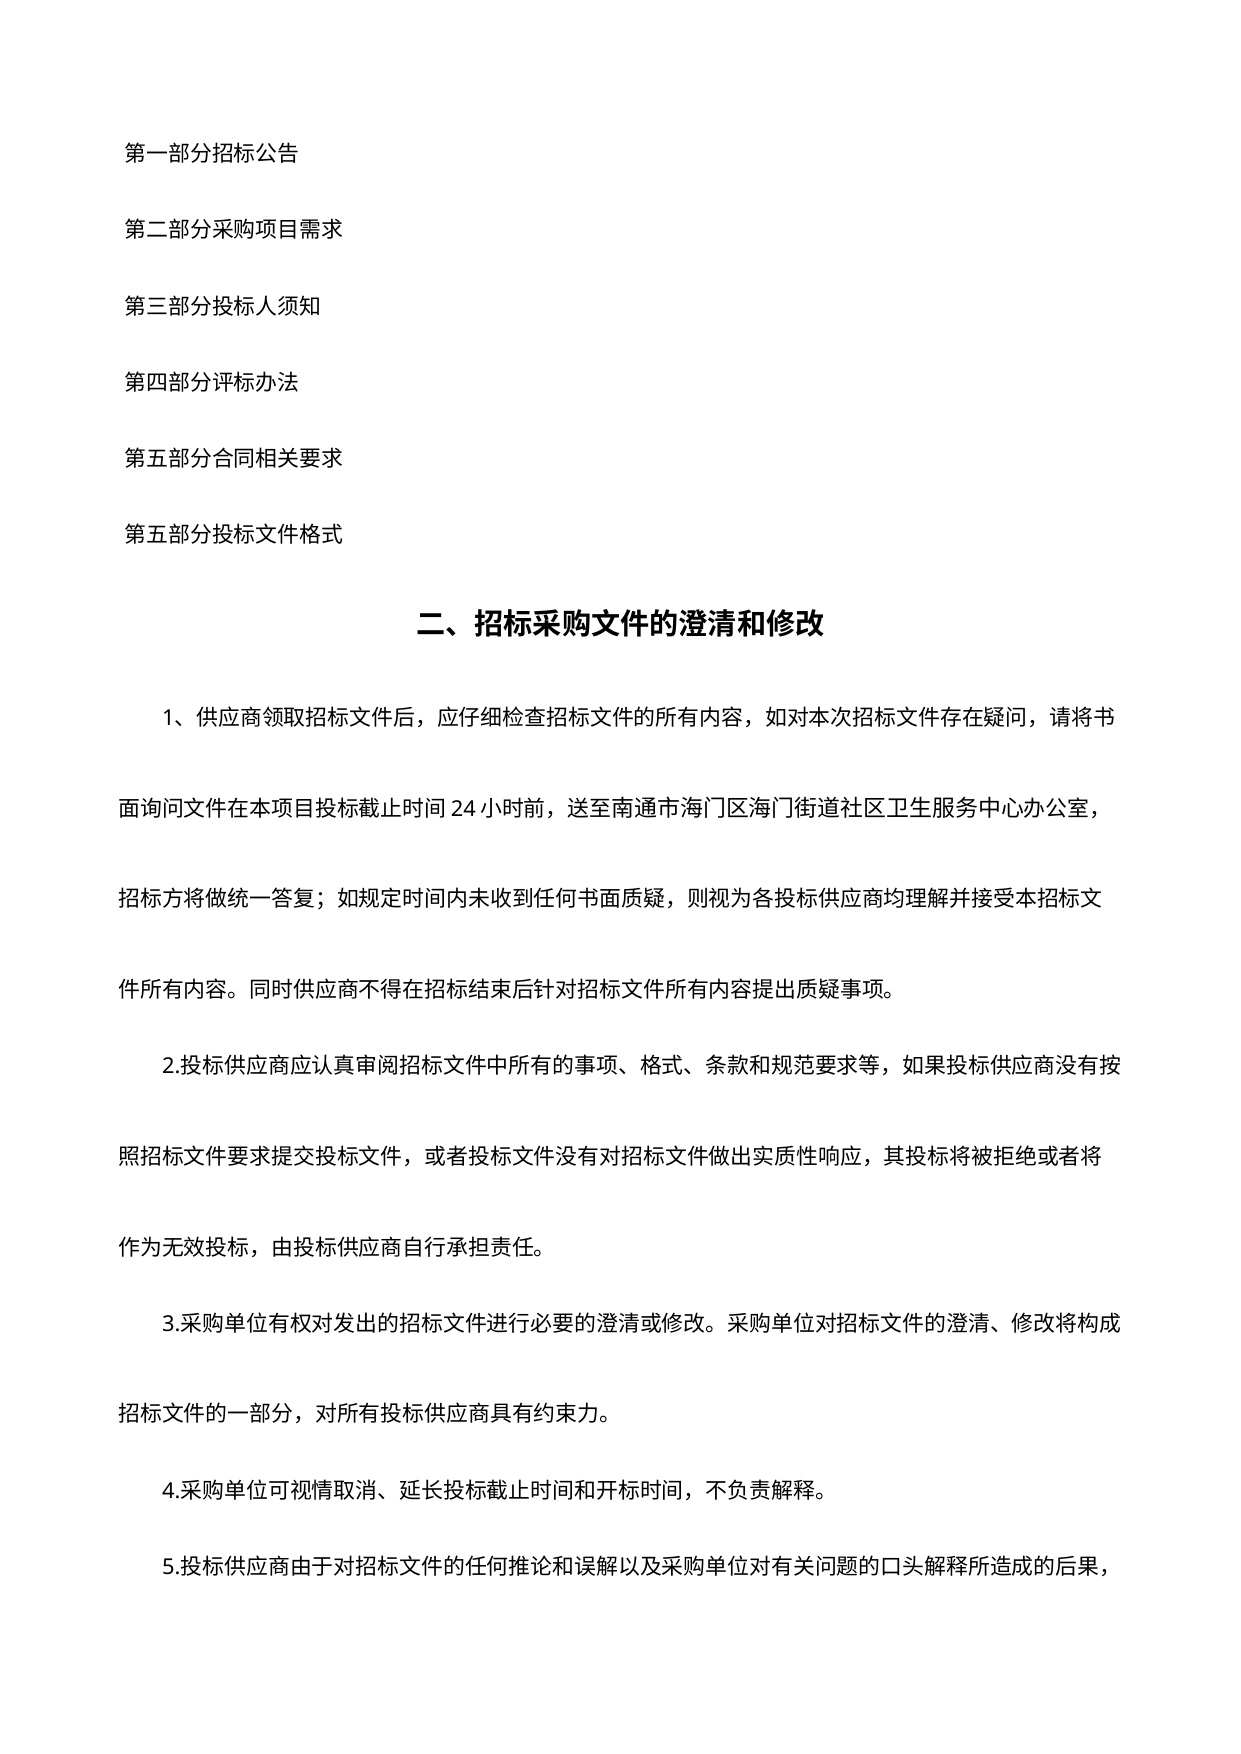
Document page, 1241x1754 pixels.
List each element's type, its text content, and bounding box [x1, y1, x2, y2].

text 1、供应商领取招标文件后，应仔细检查招标文件的所有内容，如对本次招标文件存在疑问，请将书面询问文件在本项目投标截止时间24小时前，送至南通市海门区海门街道社区卫生服务中心办公室，招标方将做统一答复；如规定时间内未收到任何书面质疑，则视为各投标供应商均理解并接受本招标文件所有内容。同时供应商不得在招标结束后针对招标文件所有内容提出质疑事项。 [118, 686, 1122, 1018]
text 3.采购单位有权对发出的招标文件进行必要的澄清或修改。采购单位对招标文件的澄清、修改将构成招标文件的一部分，对所有投标供应商具有约束力。 [118, 1291, 1122, 1442]
text 第二部分采购项目需求 [81, 198, 1122, 258]
text 第五部分投标文件格式 [81, 503, 1122, 563]
text 第五部分合同相关要求 [81, 427, 1122, 487]
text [118, 1534, 1122, 1595]
text 2.投标供应商应认真审阅招标文件中所有的事项、格式、条款和规范要求等，如果投标供应商没有按照招标文件要求提交投标文件，或者投标文件没有对招标文件做出实质性响应，其投标将被拒绝或者将作为无效投标，由投标供应商自行承担责任。 [118, 1034, 1122, 1276]
subtitle 二、招标采购文件的澄清和修改 [118, 592, 1122, 652]
text 第三部分投标人须知 [81, 274, 1122, 335]
text 4.采购单位可视情取消、延长投标截止时间和开标时间，不负责解释。 [118, 1458, 1122, 1519]
text 第四部分评标办法 [81, 351, 1122, 411]
text 第一部分招标公告 [81, 122, 1122, 182]
